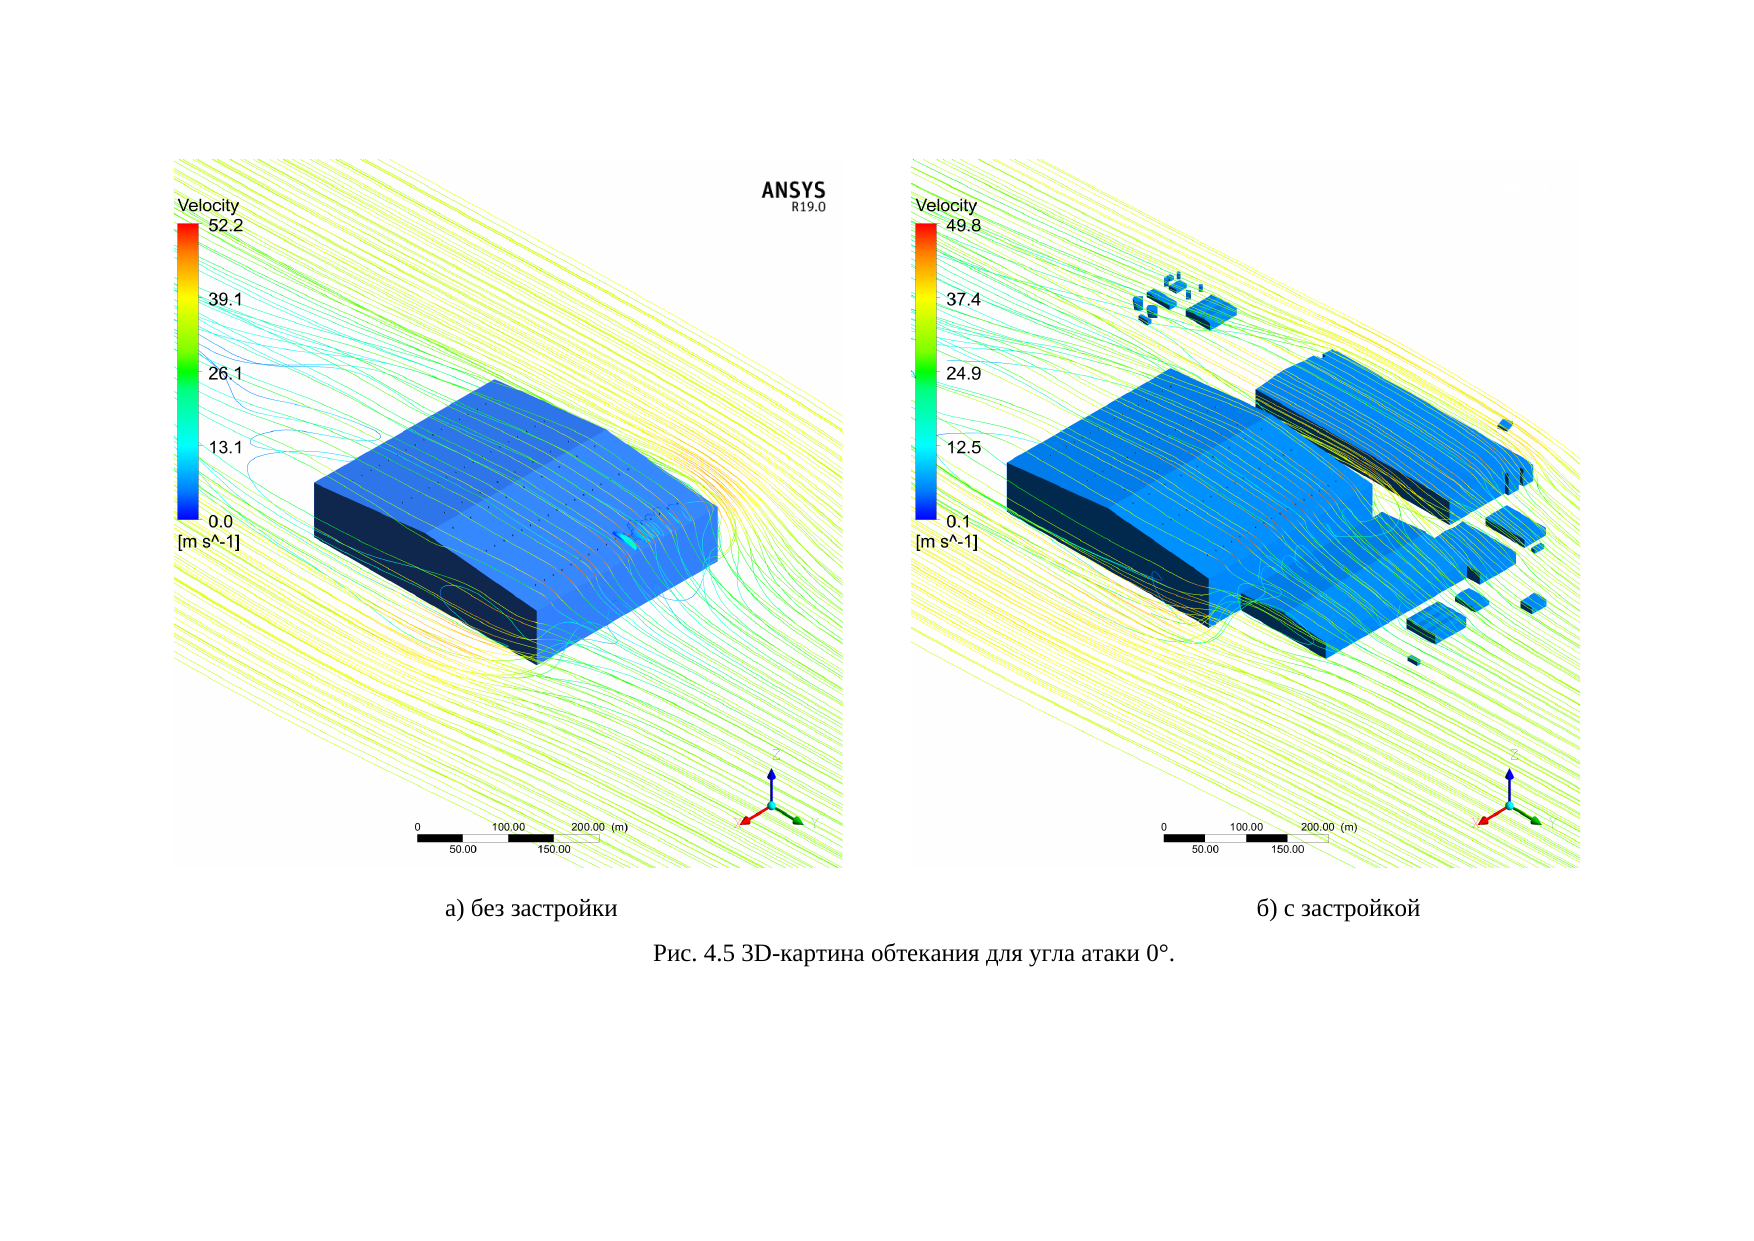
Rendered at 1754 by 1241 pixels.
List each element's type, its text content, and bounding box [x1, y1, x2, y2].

table_header б) с застройкой [927, 881, 1750, 938]
picture [173, 159, 843, 868]
table_header а) без застройки [144, 881, 927, 938]
picture [911, 159, 1581, 868]
